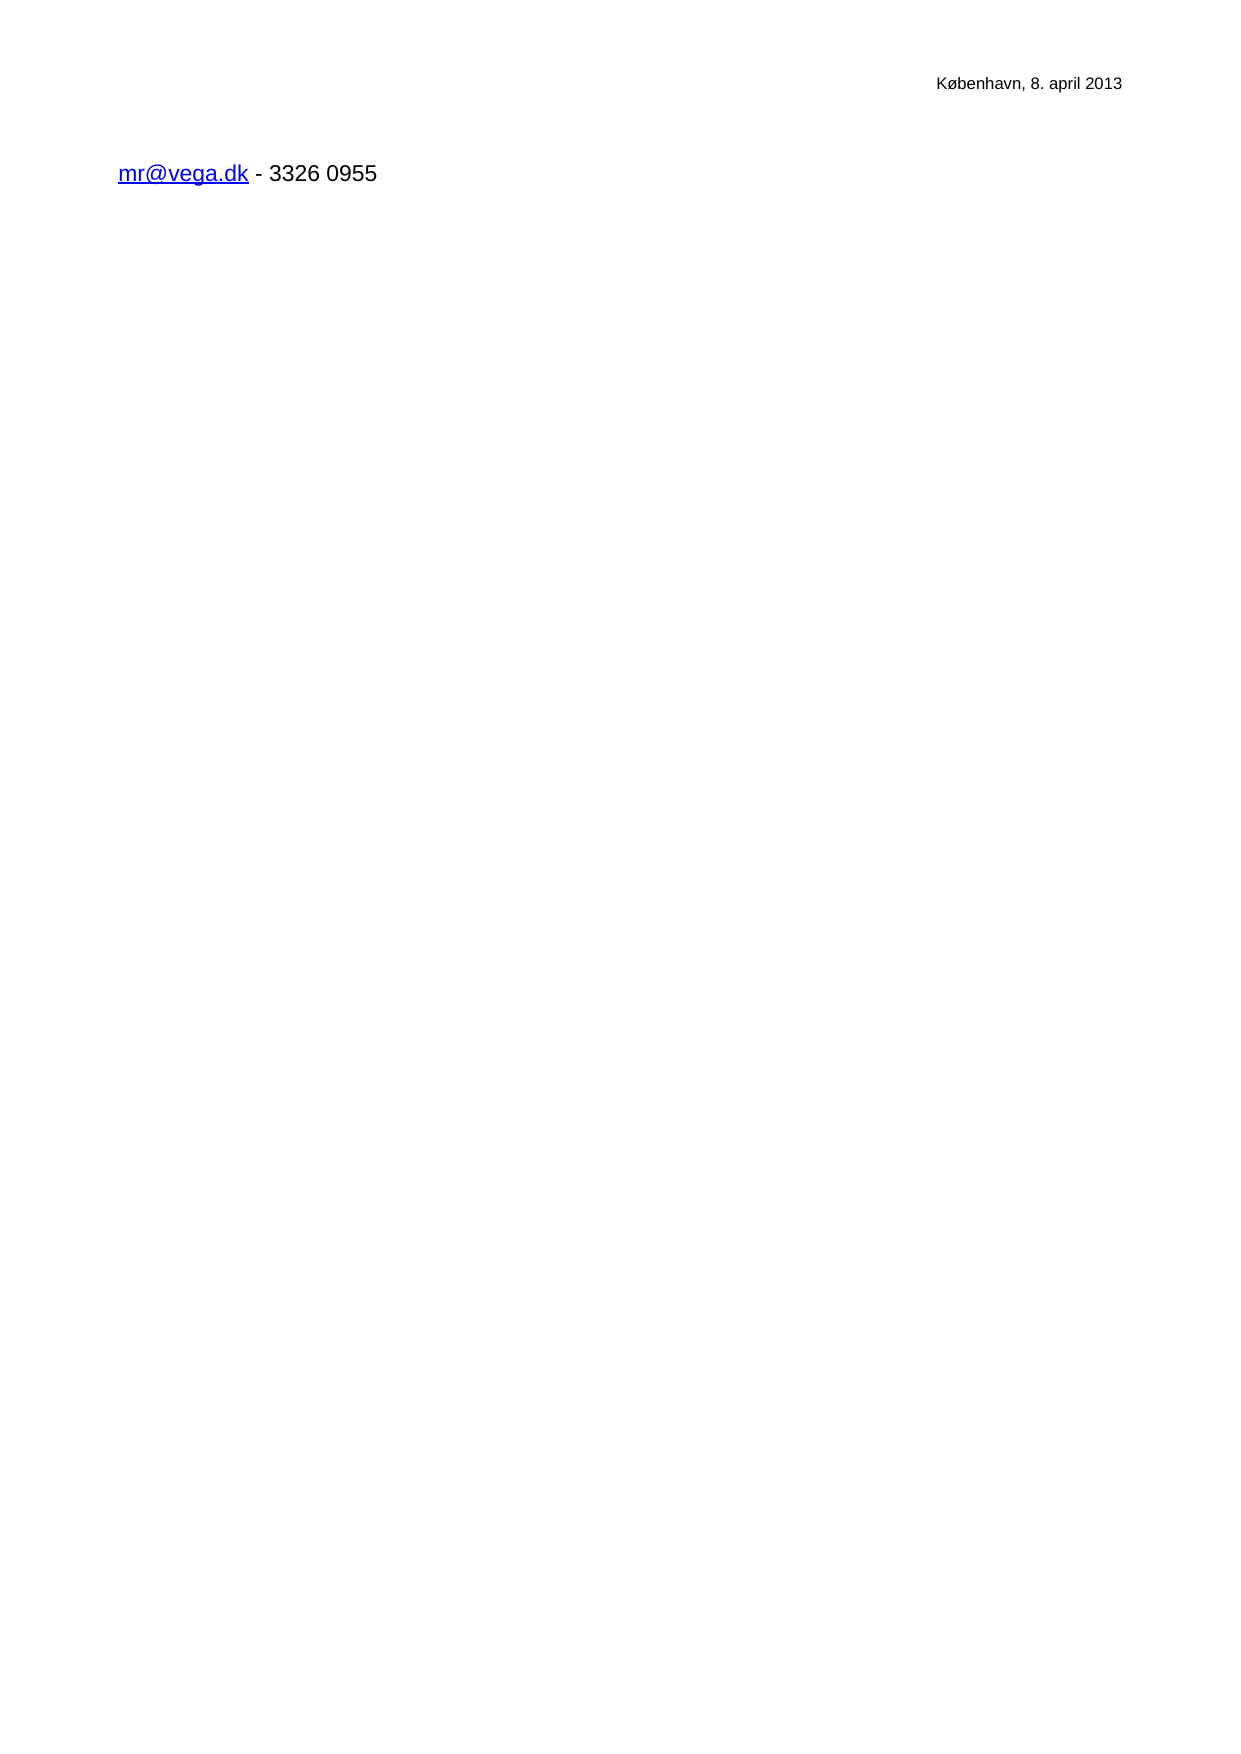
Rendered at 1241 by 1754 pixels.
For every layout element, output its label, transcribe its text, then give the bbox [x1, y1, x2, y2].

text mr@vega.dk - 3326 0955 [118, 159, 1122, 186]
